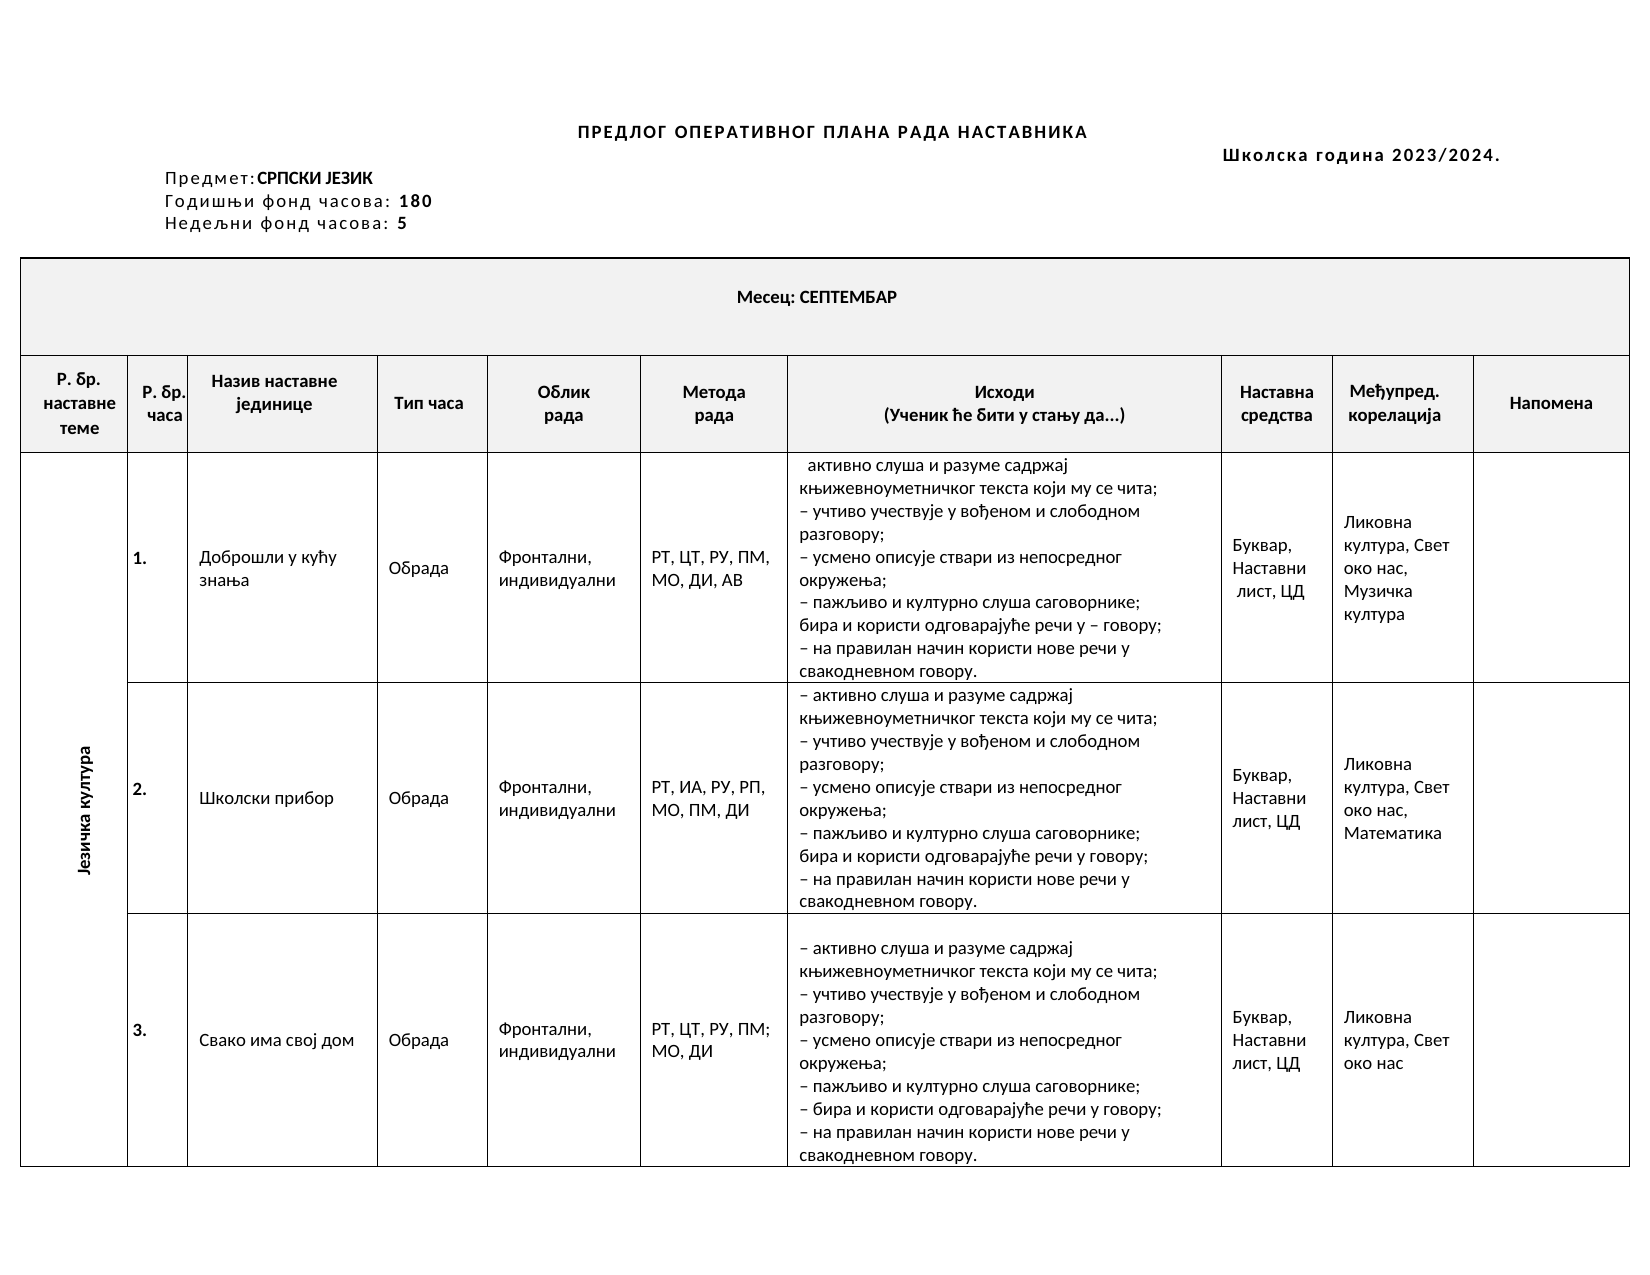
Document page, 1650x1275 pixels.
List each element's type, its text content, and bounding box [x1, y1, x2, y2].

table_cell Међупред. корелација [1333, 356, 1473, 452]
table_cell Обрада [378, 914, 487, 1166]
table_cell [1474, 914, 1629, 1166]
table_cell РТ, ЦТ, РУ, ПМ; МО, ДИ [641, 914, 787, 1166]
text Школска година 2023/2024. [150, 143, 1500, 166]
text Предмет:СРПСКИ ЈЕЗИК [150, 166, 1500, 189]
table_cell 2. [128, 683, 187, 912]
table_cell Фронтални, индивидуални [488, 683, 640, 912]
table_cell Доброшли у кућу знања [188, 453, 377, 682]
table_cell Буквар, Наставни лист, ЦД [1222, 683, 1332, 912]
table_cell [1474, 683, 1629, 912]
table_cell Метода рада [641, 356, 787, 452]
table_cell Исходи (Ученик ће бити у стању да...) [788, 356, 1221, 452]
table_cell Фронтални, индивидуални [488, 453, 640, 682]
table_cell Напомена [1474, 356, 1629, 452]
table_cell РТ, ЦТ, РУ, ПМ, МО, ДИ, АВ [641, 453, 787, 682]
table_cell Тип часа [378, 356, 487, 452]
table_cell Р. бр. наставне теме [21, 356, 127, 452]
table_cell Назив наставне јединице [188, 356, 377, 452]
table_cell Наставна средства [1222, 356, 1332, 452]
table_cell Буквар, Наставни лист, ЦД [1222, 914, 1332, 1166]
table_cell [1474, 453, 1629, 682]
table_cell активно слуша и разуме садржај књижевноуметничког текста који му се чита; – учтиво учествује у вођеном и слободном разговору; – усмено описује ствари из непосредног окружења; – пажљиво и културно слуша саговорнике; бира и користи одговарајуће речи у – говору; – на правилан начин користи нове речи у свакодневном говору. [788, 453, 1221, 682]
table_cell Буквар, Наставни лист, ЦД [1222, 453, 1332, 682]
table_cell Облик рада [488, 356, 640, 452]
table_cell 1. [128, 453, 187, 682]
text ПРЕДЛОГ ОПЕРАТИВНОГ ПЛАНА РАДА НАСТАВНИКА [150, 120, 1500, 143]
text Недељни фонд часова: 5 [150, 212, 1500, 234]
table_cell Р. бр. часа [128, 356, 187, 452]
table_cell Ликовна култура, Свет око нас [1333, 914, 1473, 1166]
text Годишњи фонд часова: 180 [150, 189, 1500, 212]
table_cell Ликовна култура, Свет око нас, Математика [1333, 683, 1473, 912]
table_cell Свако има свој дом [188, 914, 377, 1166]
table_cell 3. [128, 914, 187, 1166]
table_cell Обрада [378, 453, 487, 682]
table_cell – активно слуша и разуме садржај књижевноуметничког текста који му се чита; – учтиво учествује у вођеном и слободном разговору; – усмено описује ствари из непосредног окружења; – пажљиво и културно слуша саговорнике; бира и користи одговарајуће речи у говору; – на правилан начин користи нове речи у свакодневном говору. [788, 683, 1221, 912]
table_cell Обрада [378, 683, 487, 912]
table_cell Језичка култура [21, 453, 127, 1166]
table_cell Ликовна култура, Свет око нас, Музичка култура [1333, 453, 1473, 682]
table_cell Школски прибор [188, 683, 377, 912]
table_header Месец: СЕПТЕМБАР [21, 259, 1629, 355]
table_cell Фронтални, индивидуални [488, 914, 640, 1166]
table_cell РТ, ИА, РУ, РП, МО, ПМ, ДИ [641, 683, 787, 912]
